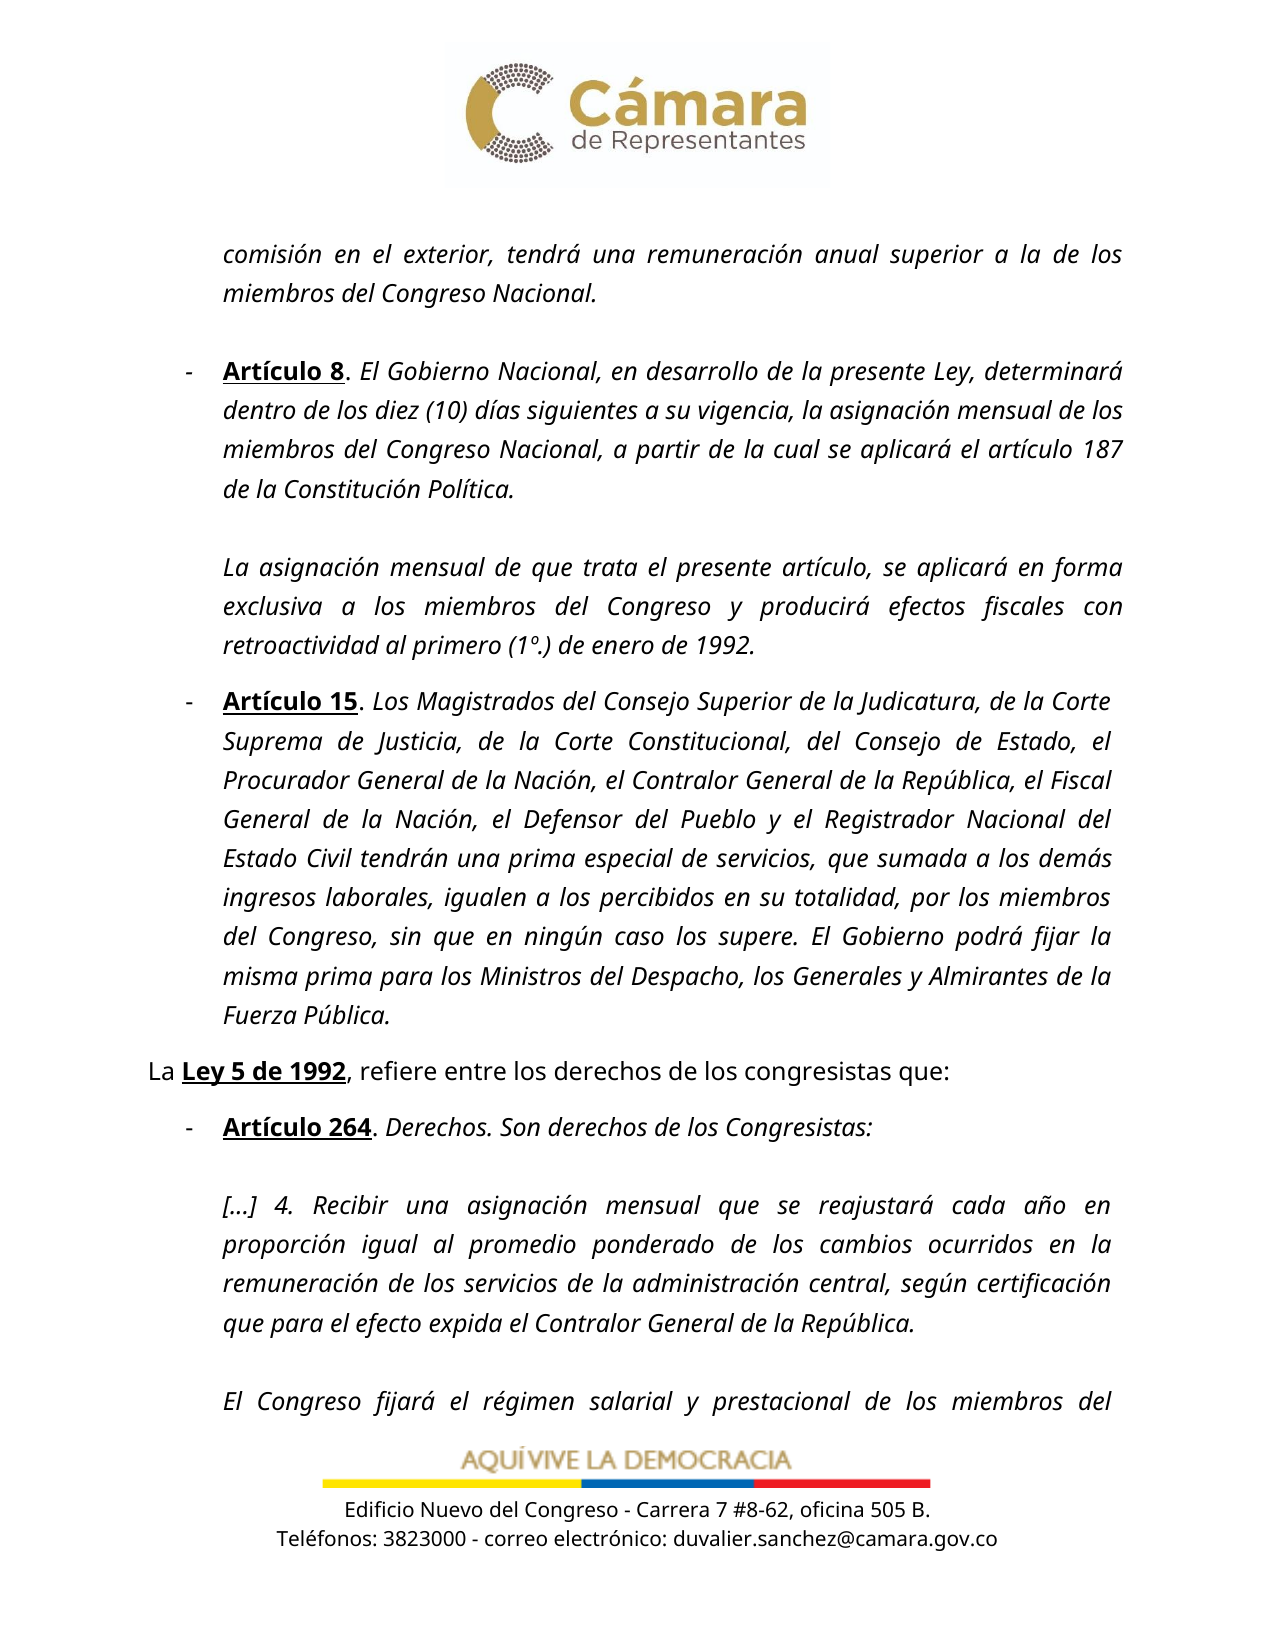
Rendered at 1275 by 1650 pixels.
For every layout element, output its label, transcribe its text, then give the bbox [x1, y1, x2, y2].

text La Ley 5 de 1992, refiere entre los derechos de los congresistas que: [148, 1053, 1116, 1087]
list Artículo 264. Derechos. Son derechos de los Congresistas: [185, 1109, 1116, 1143]
picture [444, 42, 831, 188]
text El Congreso fijará el régimen salarial y prestacional de los miembros del Congreso Nacional, por iniciativa del Gobierno [...]”. [223, 1383, 1116, 1418]
picture [322, 1446, 931, 1488]
text La asignación mensual de que trata el presente artículo, se aplicará en forma exclusiva a los miembros del Congreso y producirá efectos fiscales con retroactividad al primero (1º.) de enero de 1992. [223, 549, 1127, 662]
list Artículo 8. El Gobierno Nacional, en desarrollo de la presente Ley, determinará dentro de los diez (10) días siguientes a su vigencia, la asignación mensual de los miembros del Congreso Nacional, a partir de la cual se aplicará el artículo 187 de la Constitución Política. [185, 354, 1127, 505]
list Artículo 15. Los Magistrados del Consejo Superior de la Judicatura, de la Corte Suprema de Justicia, de la Corte Constitucional, del Consejo de Estado, el Procurador General de la Nación, el Contralor General de la República, el Fiscal General de la Nación, el Defensor del Pueblo y el Registrador Nacional del Estado Civil tendrán una prima especial de servicios, que sumada a los demás ingresos laborales, igualen a los percibidos en su totalidad, por los miembros del Congreso, sin que en ningún caso los supere. El Gobierno podrá fijar la misma prima para los Ministros del Despacho, los Generales y Almirantes de la Fuerza Pública. [185, 684, 1116, 1031]
text [...] 4. Recibir una asignación mensual que se reajustará cada año en proporción igual al promedio ponderado de los cambios ocurridos en la remuneración de los servicios de la administración central, según certificación que para el efecto expida el Contralor General de la República. [223, 1188, 1116, 1339]
